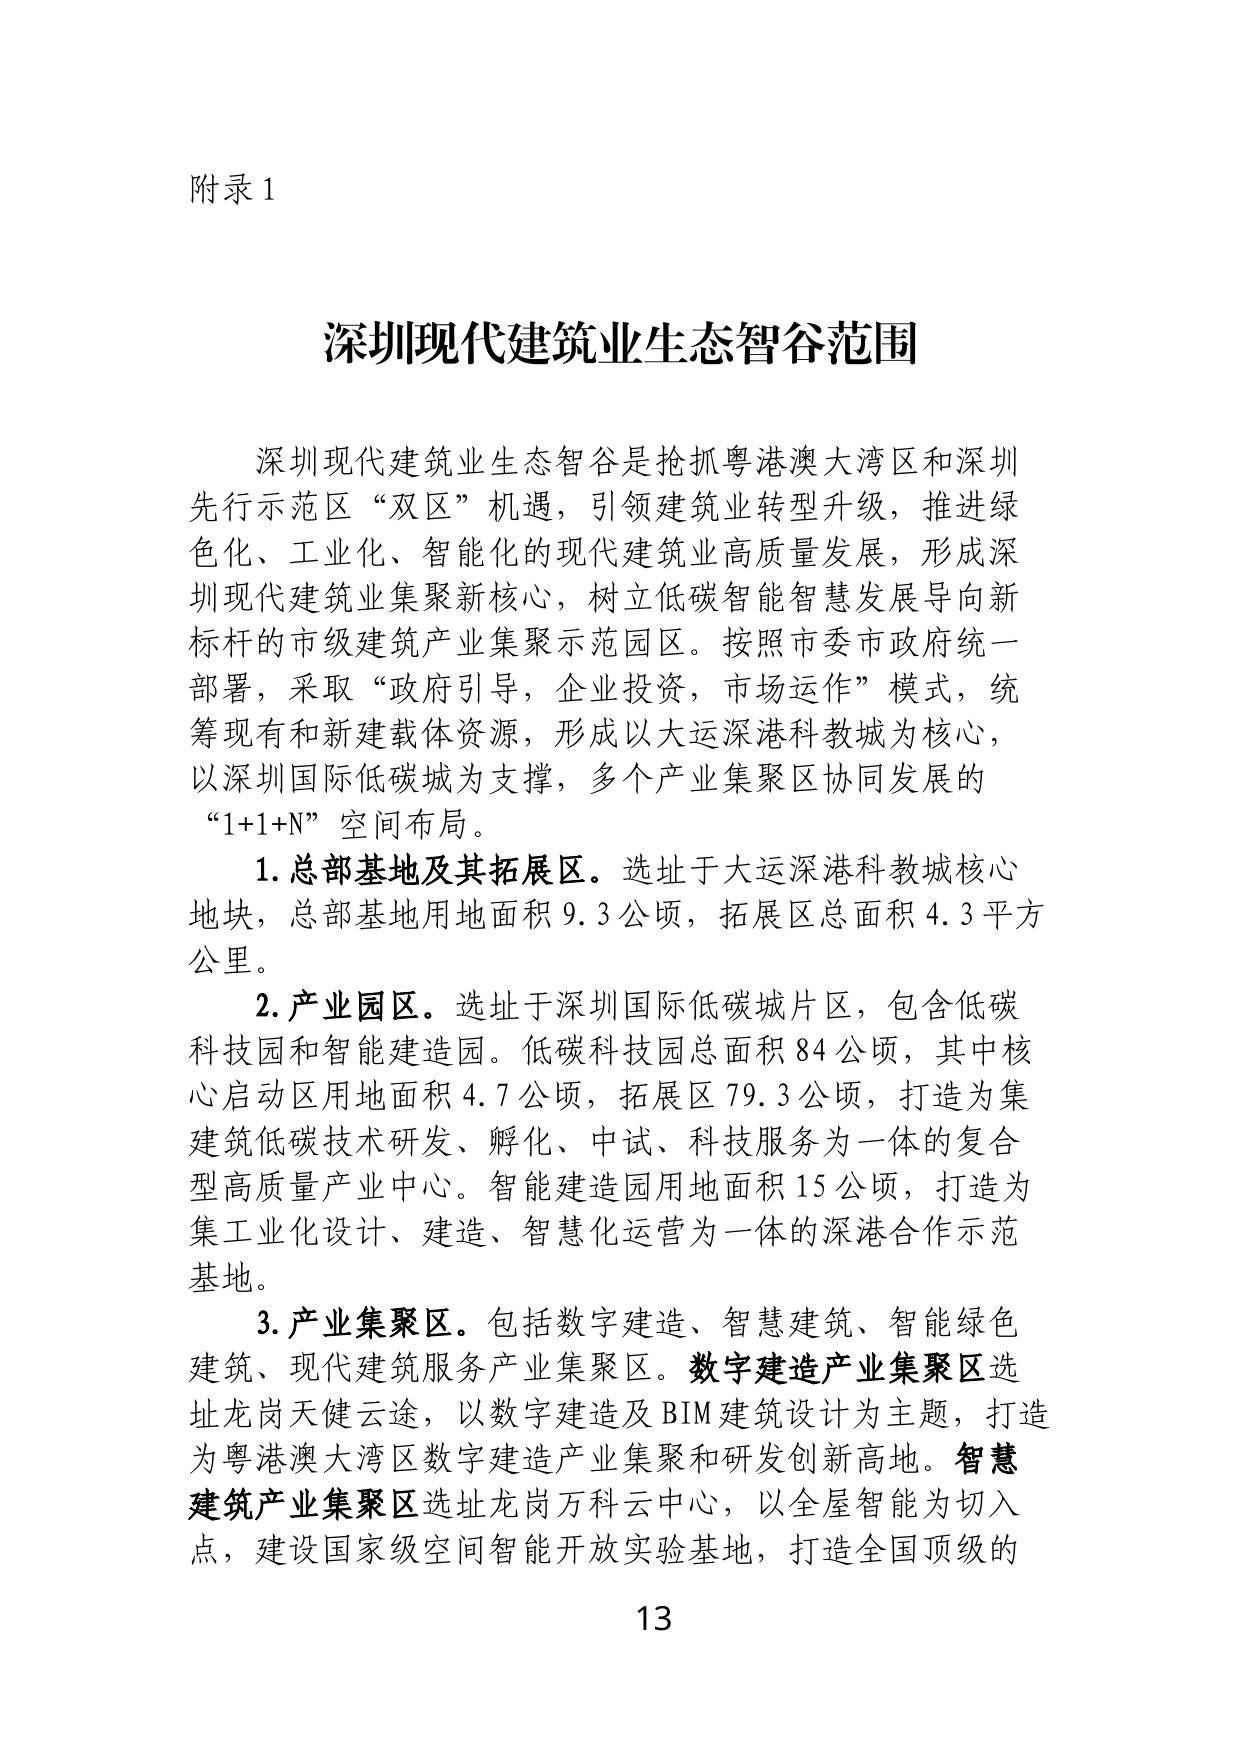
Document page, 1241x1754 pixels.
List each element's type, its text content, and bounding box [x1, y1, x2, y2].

text 深圳现代建筑业生态智谷范围 [187, 301, 1053, 391]
text 深圳现代建筑业生态智谷是抢抓粤港澳大湾区和深圳先行示范区“双区”机遇，引领建筑业转型升级，推进绿色化、工业化、智能化的现代建筑业高质量发展，形成深圳现代建筑业集聚新核心，树立低碳智能智慧发展导向新标杆的市级建筑产业集聚示范园区。按照市委市政府统一部署，采取“政府引导，企业投资，市场运作”模式，统筹现有和新建载体资源，形成以大运深港科教城为核心，以深圳国际低碳城为支撑，多个产业集聚区协同发展的“1+1+N”空间布局。 [187, 437, 1053, 844]
text 1.总部基地及其拓展区。选址于大运深港科教城核心地块，总部基地用地面积9.3公顷，拓展区总面积4.3平方公里。 [187, 844, 1053, 980]
text 2.产业园区。选址于深圳国际低碳城片区，包含低碳科技园和智能建造园。低碳科技园总面积84公顷，其中核心启动区用地面积4.7公顷，拓展区79.3公顷，打造为集建筑低碳技术研发、孵化、中试、科技服务为一体的复合型高质量产业中心。智能建造园用地面积15公顷，打造为集工业化设计、建造、智慧化运营为一体的深港合作示范基地。 [187, 980, 1053, 1297]
text 附录1 [187, 165, 1053, 210]
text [187, 1297, 1053, 1569]
